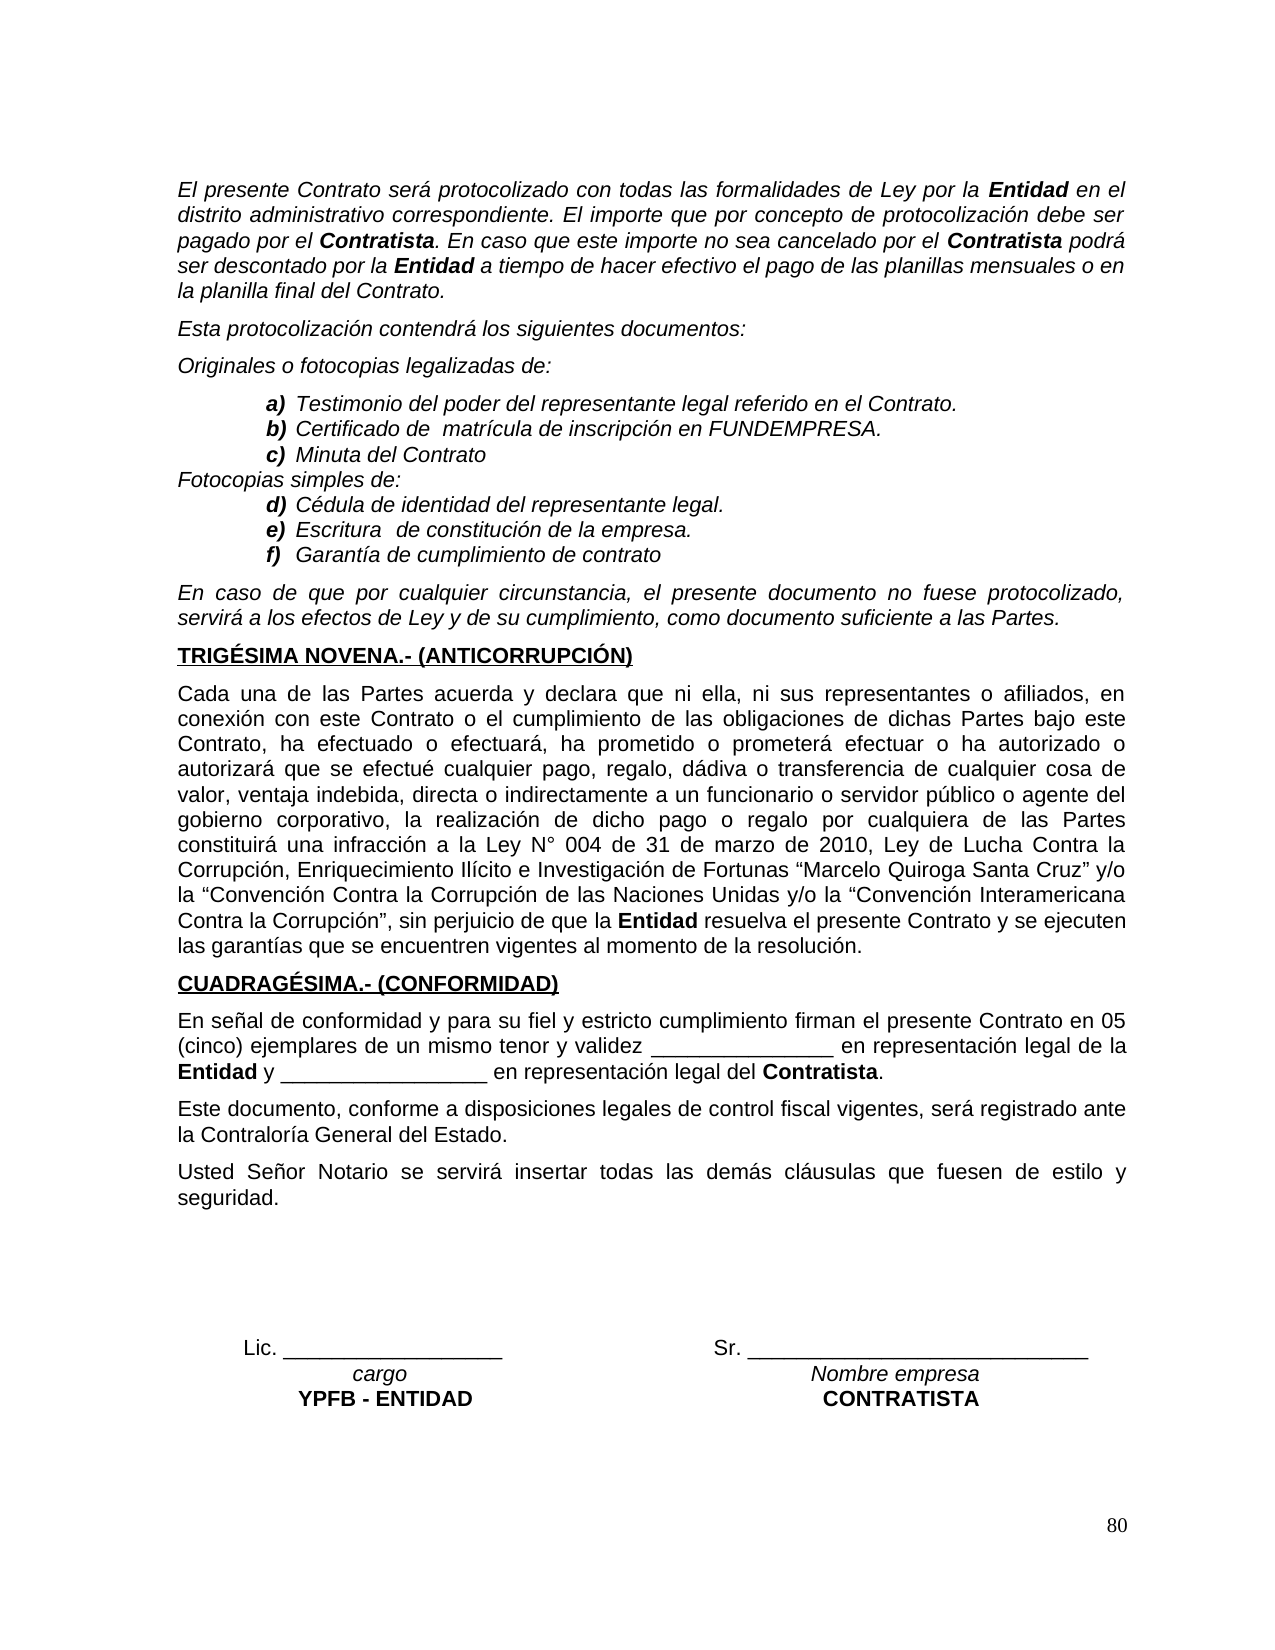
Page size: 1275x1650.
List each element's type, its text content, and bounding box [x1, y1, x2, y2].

table_header Lic. __________________ [177, 1335, 642, 1361]
text Cada una de las Partes acuerda y declara que ni ella, ni sus representantes o afiliados, en conexión con este Contrato o el cumplimiento de las obligaciones de dichas Partes bajo este Contrato, ha efectuado o efectuará, ha prometido o prometerá efectuar o ha autorizado o autorizará que se efectué cualquier pago, regalo, dádiva o transferencia de cualquier cosa de valor, ventaja indebida, directa o indirectamente a un funcionario o servidor público o agente del gobierno corporativo, la realización de dicho pago o regalo por cualquiera de las Partes constituirá una infracción a la Ley N° 004 de 31 de marzo de 2010, Ley de Lucha Contra la Corrupción, Enriquecimiento Ilícito e Investigación de Fortunas “Marcelo Quiroga Santa Cruz” y/o la “Convención Contra la Corrupción de las Naciones Unidas y/o la “Convención Interamericana Contra la Corrupción”, sin perjuicio de que la Entidad resuelva el presente Contrato y se ejecuten las garantías que se encuentren vigentes al momento de la resolución. [177, 681, 1127, 958]
text Originales o fotocopias legalizadas de: [177, 353, 1127, 379]
list Certificado de matrícula de inscripción en FUNDEMPRESA. [266, 416, 1127, 442]
text Esta protocolización contendrá los siguientes documentos: [177, 316, 1127, 341]
text Fotocopias simples de: [177, 467, 1127, 492]
table_cell cargo YPFB - ENTIDAD [177, 1361, 642, 1411]
list Minuta del Contrato [266, 442, 1127, 467]
text Usted Señor Notario se servirá insertar todas las demás cláusulas que fuesen de estilo y seguridad. [177, 1159, 1127, 1210]
text TRIGÉSIMA NOVENA.- (ANTICORRUPCIÓN) [177, 643, 1127, 668]
table_header Sr. ____________________________ [642, 1335, 1127, 1361]
list Cédula de identidad del representante legal. [266, 492, 1127, 517]
text Este documento, conforme a disposiciones legales de control fiscal vigentes, será registrado ante la Contraloría General del Estado. [177, 1096, 1127, 1147]
text El presente Contrato será protocolizado con todas las formalidades de Ley por la Entidad en el distrito administrativo correspondiente. El importe que por concepto de protocolización debe ser pagado por el Contratista. En caso que este importe no sea cancelado por el Contratista podrá ser descontado por la Entidad a tiempo de hacer efectivo el pago de las planillas mensuales o en la planilla final del Contrato. [177, 177, 1127, 303]
text CUADRAGÉSIMA.- (CONFORMIDAD) [177, 971, 1127, 996]
list Escritura de constitución de la empresa. [266, 517, 1127, 542]
list Testimonio del poder del representante legal referido en el Contrato. [266, 391, 1127, 416]
table_cell Nombre empresa CONTRATISTA [642, 1361, 1127, 1411]
text En señal de conformidad y para su fiel y estricto cumplimiento firman el presente Contrato en 05 (cinco) ejemplares de un mismo tenor y validez _______________ en representación legal de la Entidad y _________________ en representación legal del Contratista. [177, 1008, 1127, 1084]
text En caso de que por cualquier circunstancia, el presente documento no fuese protocolizado, servirá a los efectos de Ley y de su cumplimiento, como documento suficiente a las Partes. [177, 580, 1127, 631]
list Garantía de cumplimiento de contrato [266, 542, 1127, 568]
